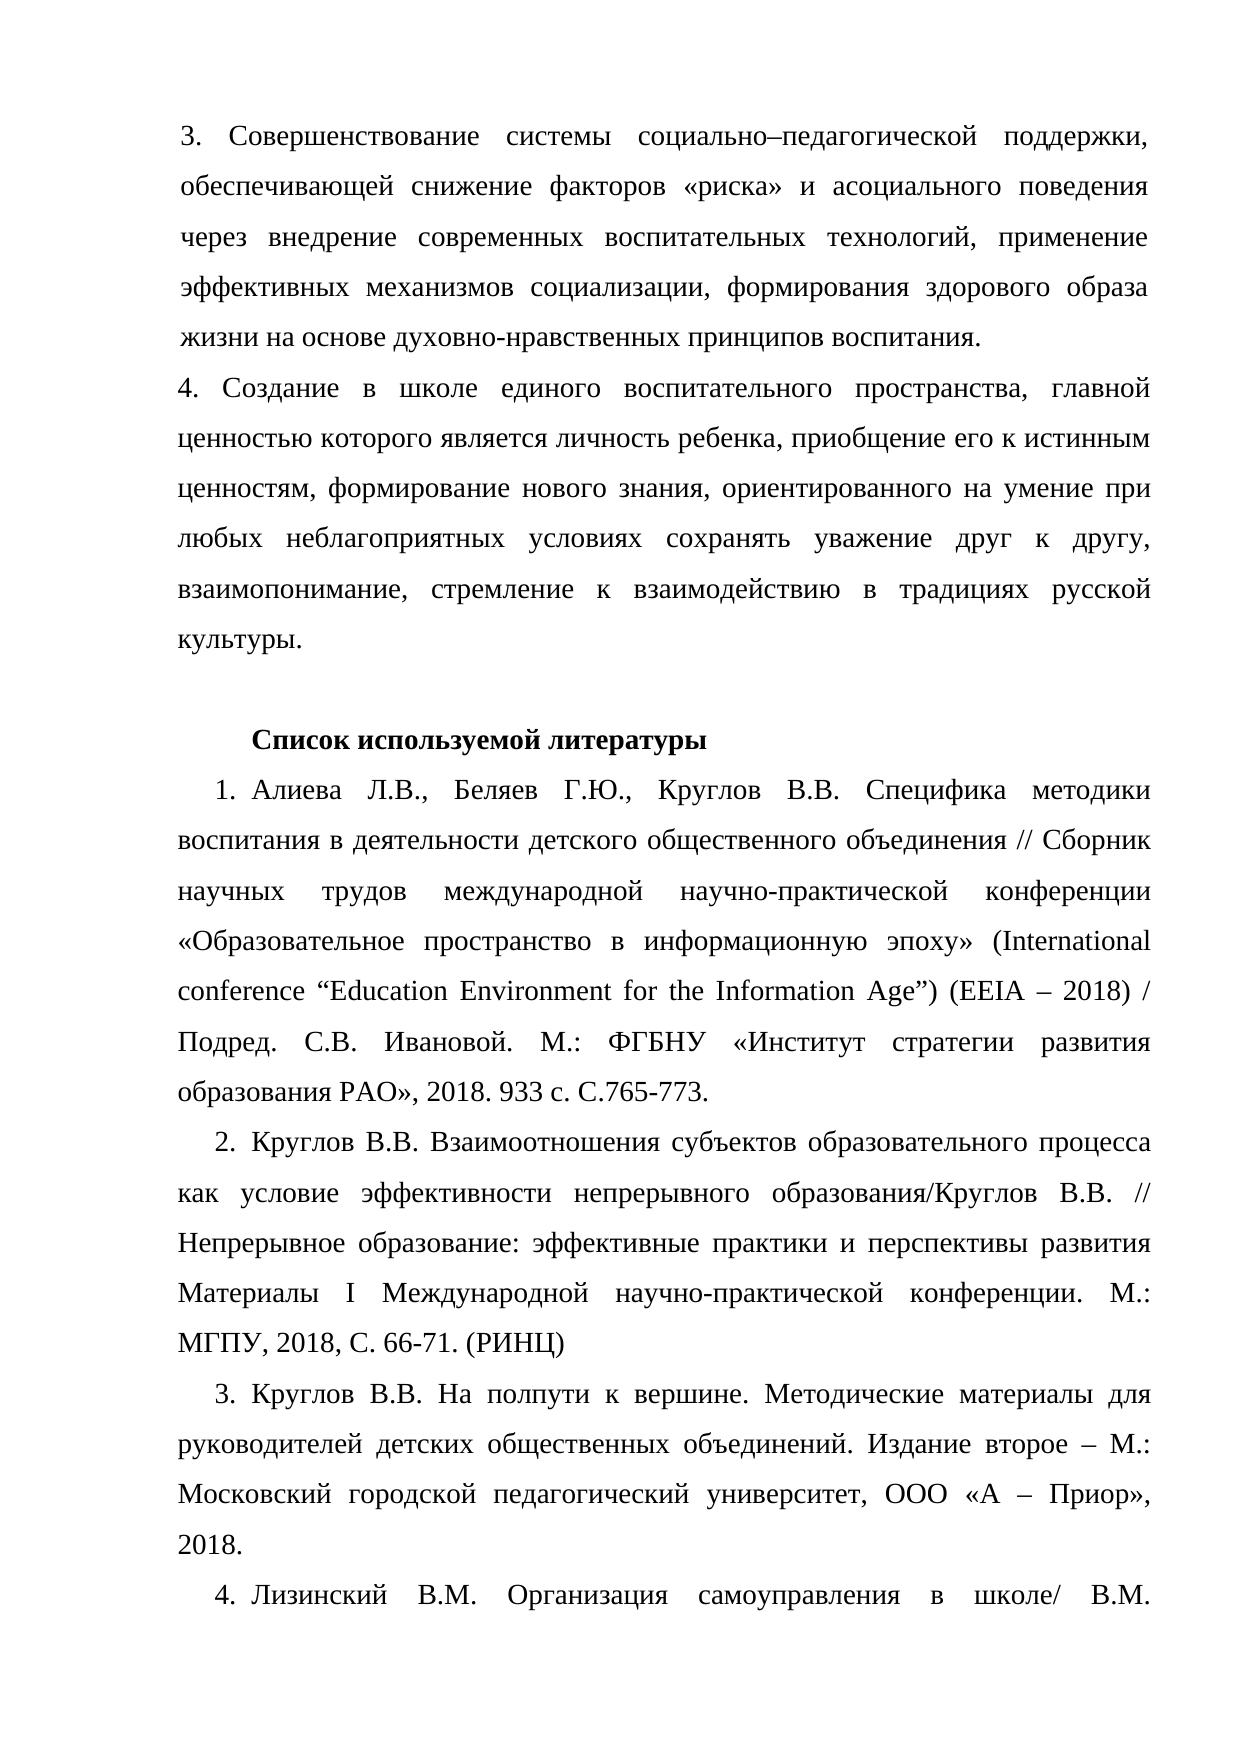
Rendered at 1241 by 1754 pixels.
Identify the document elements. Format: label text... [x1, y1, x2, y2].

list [177, 1577, 1152, 1611]
list Алиева Л.В., Беляев Г.Ю., Круглов В.В. Специфика методики воспитания в деятельности детского общественного объединения // Сборник научных трудов международной научно-практической конференции «Образовательное пространство в информационную эпоху» (International conference “Education Environment for the Information Age”) (EEIA – 2018) / Подред. С.В. Ивановой. М.: ФГБНУ «Институт стратегии развития образования РАО», 2018. 933 с. С.765-773. [177, 772, 1152, 1108]
text 4. Создание в школе единого воспитательного пространства, главной ценностью которого является личность ребенка, приобщение его к истинным ценностям, формирование нового знания, ориентированного на умение при любых неблагоприятных условиях сохранять уважение друг к другу, взаимопонимание, стремление к взаимодействию в традициях русской культуры. [177, 370, 1152, 655]
text 3. Совершенствование системы социально–педагогической поддержки, обеспечивающей снижение факторов «риска» и асоциального поведения через внедрение современных воспитательных технологий, применение эффективных механизмов социализации, формирования здорового образа жизни на основе духовно-нравственных принципов воспитания. [180, 118, 1149, 353]
text Список используемой литературы [177, 722, 1152, 755]
list Круглов В.В. На полпути к вершине. Методические материалы для руководителей детских общественных объединений. Издание второе – М.: Московский городской педагогический университет, ООО «А – Приор», 2018. [177, 1376, 1152, 1560]
list Круглов В.В. Взаимоотношения субъектов образовательного процесса как условие эффективности непрерывного образования/Круглов В.В. // Непрерывное образование: эффективные практики и перспективы развития Материалы I Международной научно-практической конференции. М.: МГПУ, 2018, С. 66-71. (РИНЦ) [177, 1124, 1152, 1359]
